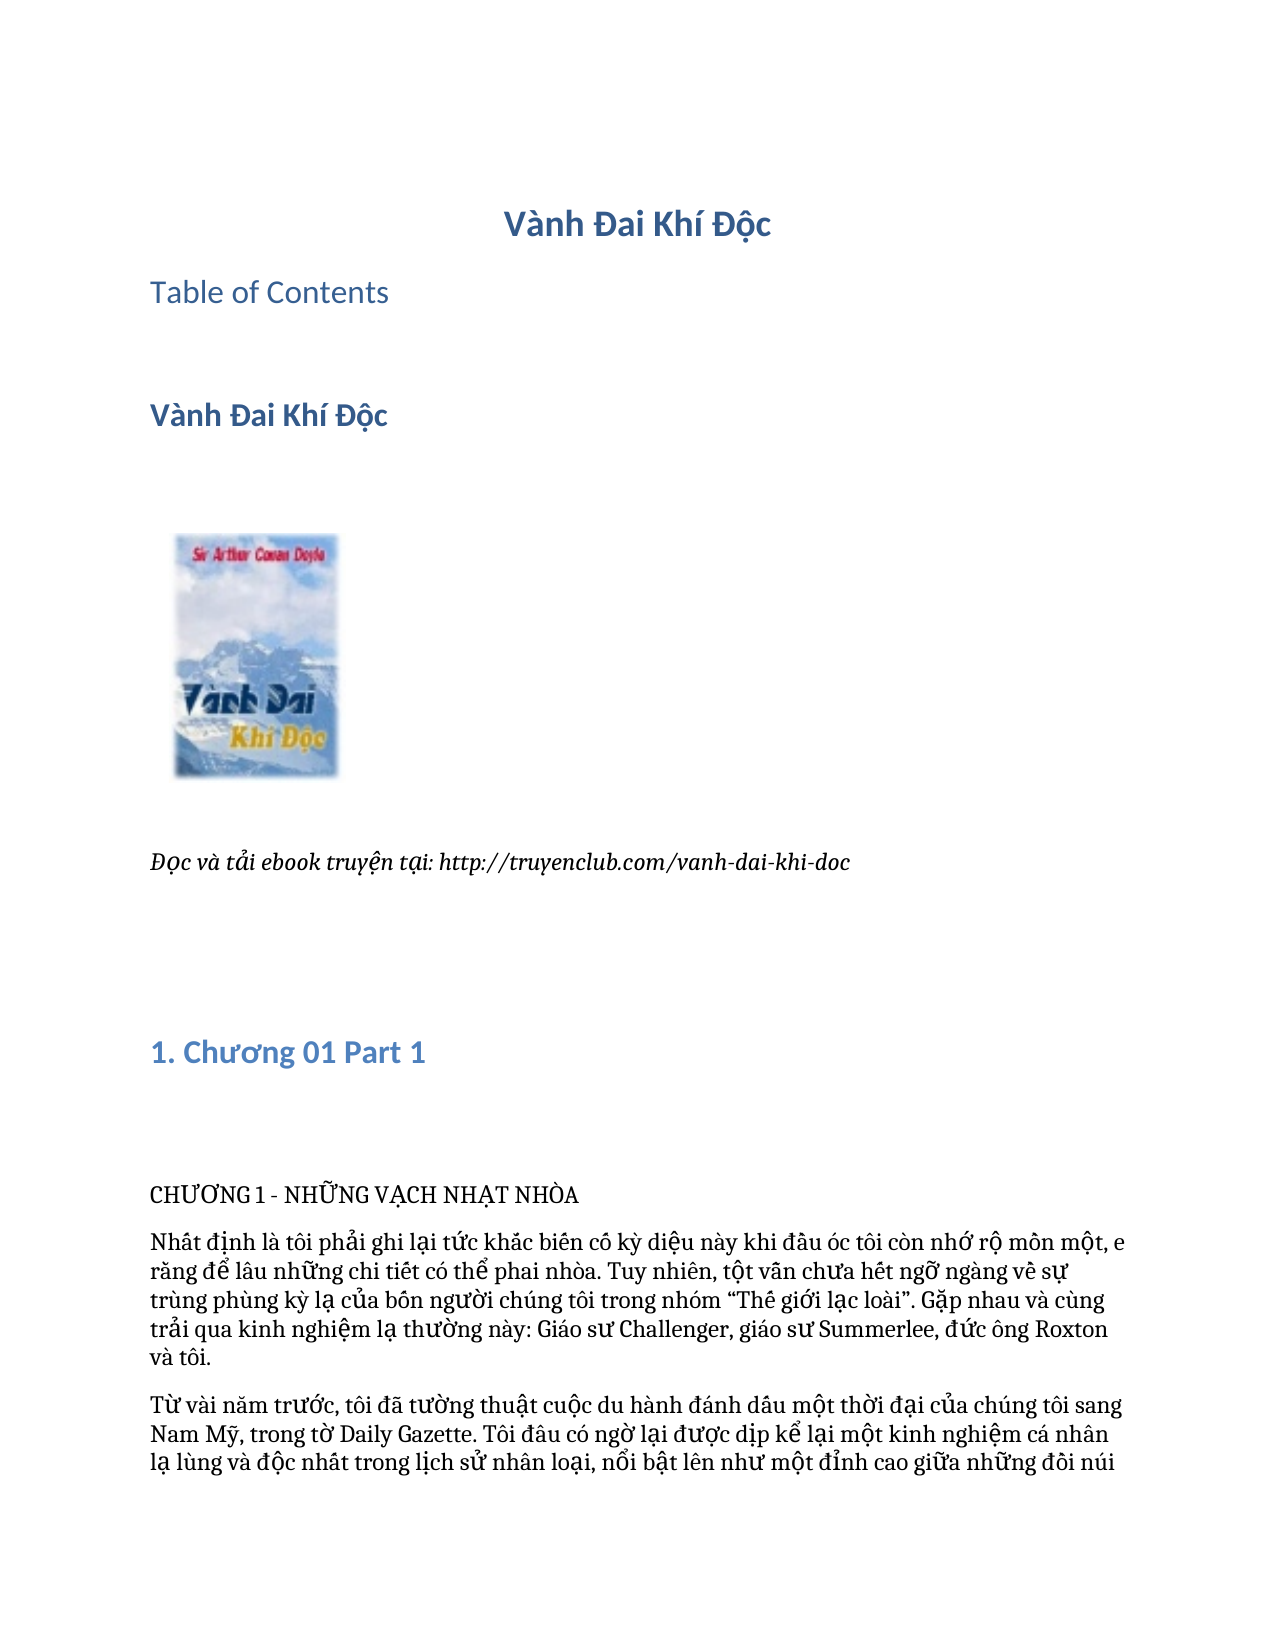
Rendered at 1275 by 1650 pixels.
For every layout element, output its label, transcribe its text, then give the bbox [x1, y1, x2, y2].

text CHƯƠNG 1 - NHỮNG VẠCH NHẠT NHÒA [150, 1181, 1125, 1209]
text Đọc và tải ebook truyện tại: http://truyenclub.com/vanh-dai-khi-doc [150, 791, 1125, 906]
text Nhất định là tôi phải ghi lại tức khắc biến cố kỳ diệu này khi đầu óc tôi còn nhớ rộ mồn một, e rằng để lâu những chi tiết có thể phai nhòa. Tuy nhiên, tột vẫn chưa hết ngỡ ngàng về sự trùng phùng kỳ lạ của bốn người chúng tôi trong nhóm “Thế giới lạc loài”. Gặp nhau và cùng trải qua kinh nghiệm lạ thường này: Giáo sư Challenger, giáo sư Summerlee, đức ông Roxton và tôi. [150, 1228, 1125, 1372]
subtitle 1. Chương 01 Part 1 [150, 1031, 1125, 1072]
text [150, 1391, 1125, 1477]
table_header [139, 529, 1275, 787]
picture [168, 533, 346, 783]
title Vành Đai Khí Độc [150, 200, 1125, 246]
subtitle Vành Đai Khí Độc [150, 393, 1125, 434]
